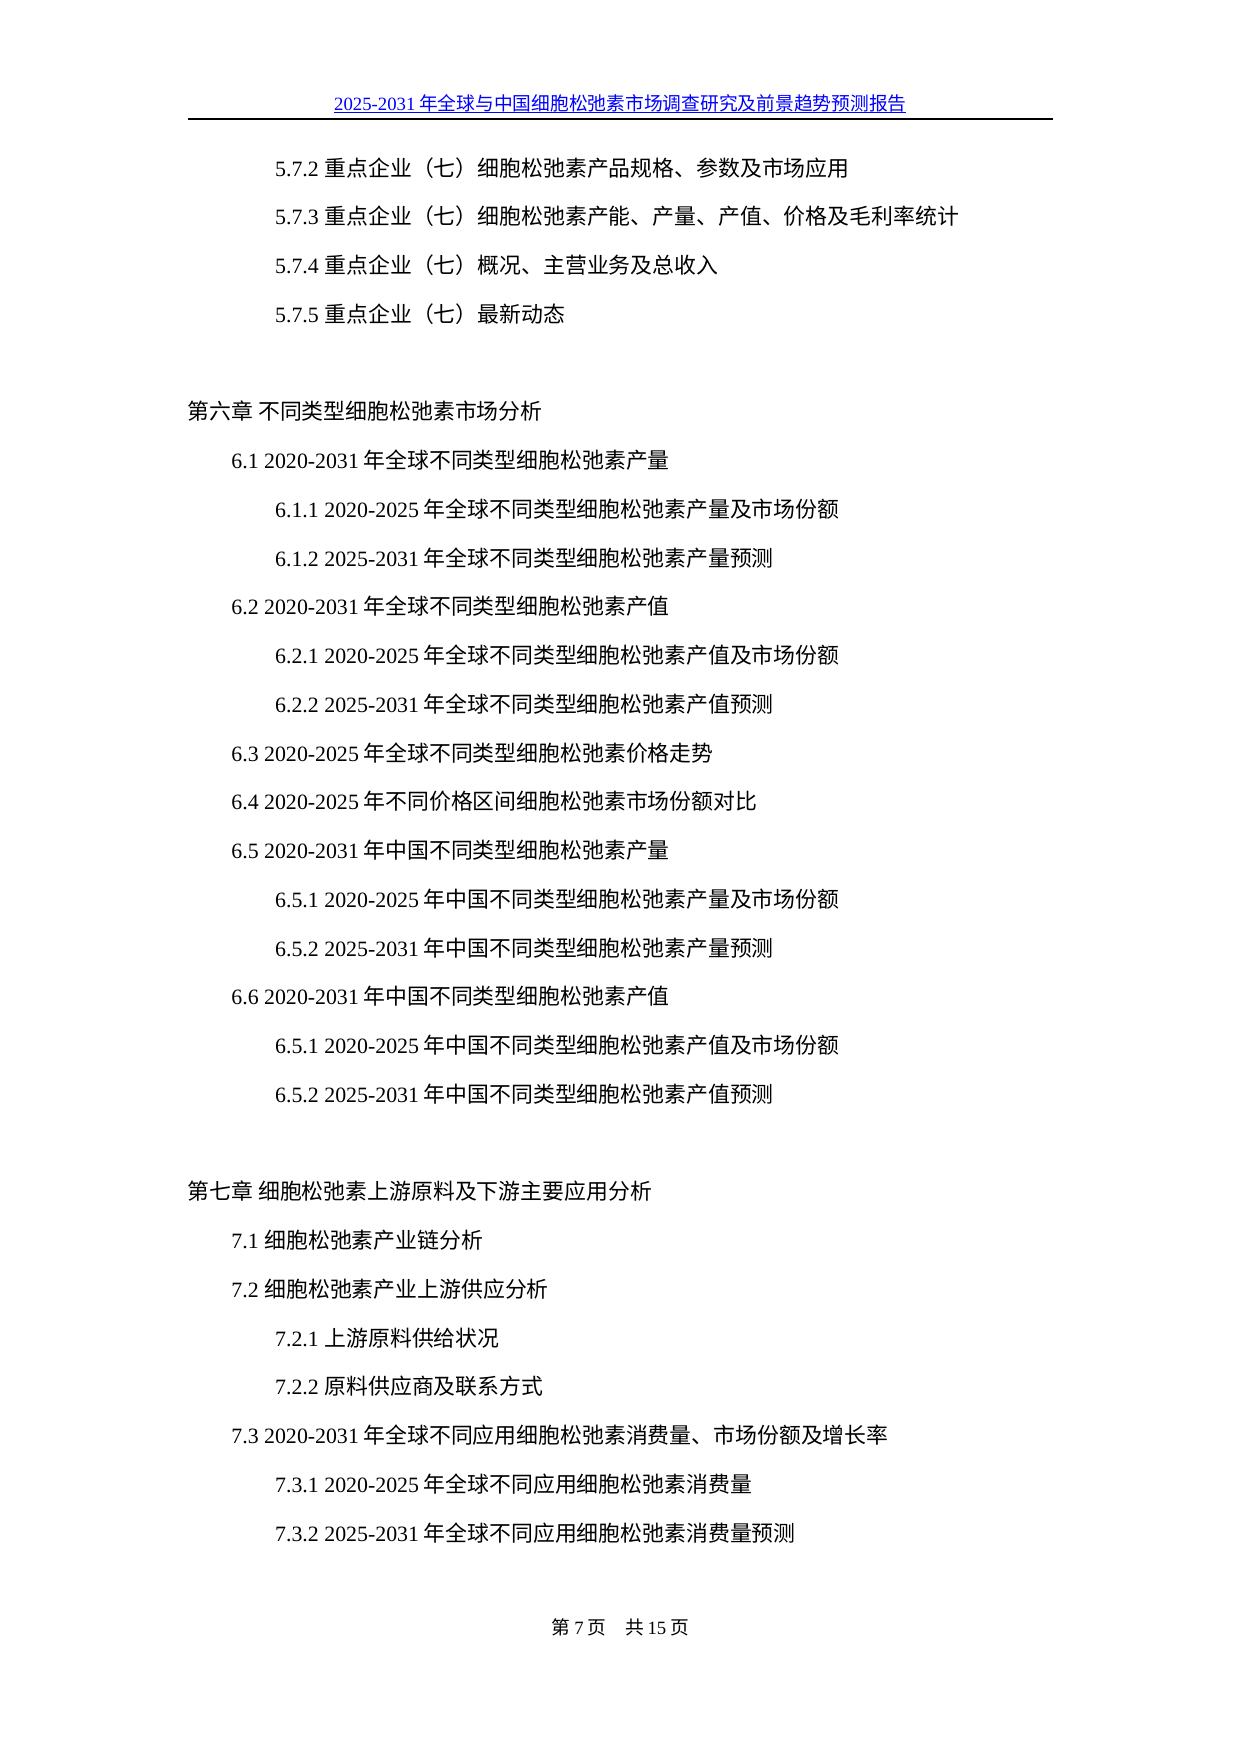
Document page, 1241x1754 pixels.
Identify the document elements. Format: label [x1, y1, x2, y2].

text [187, 150, 1053, 1548]
